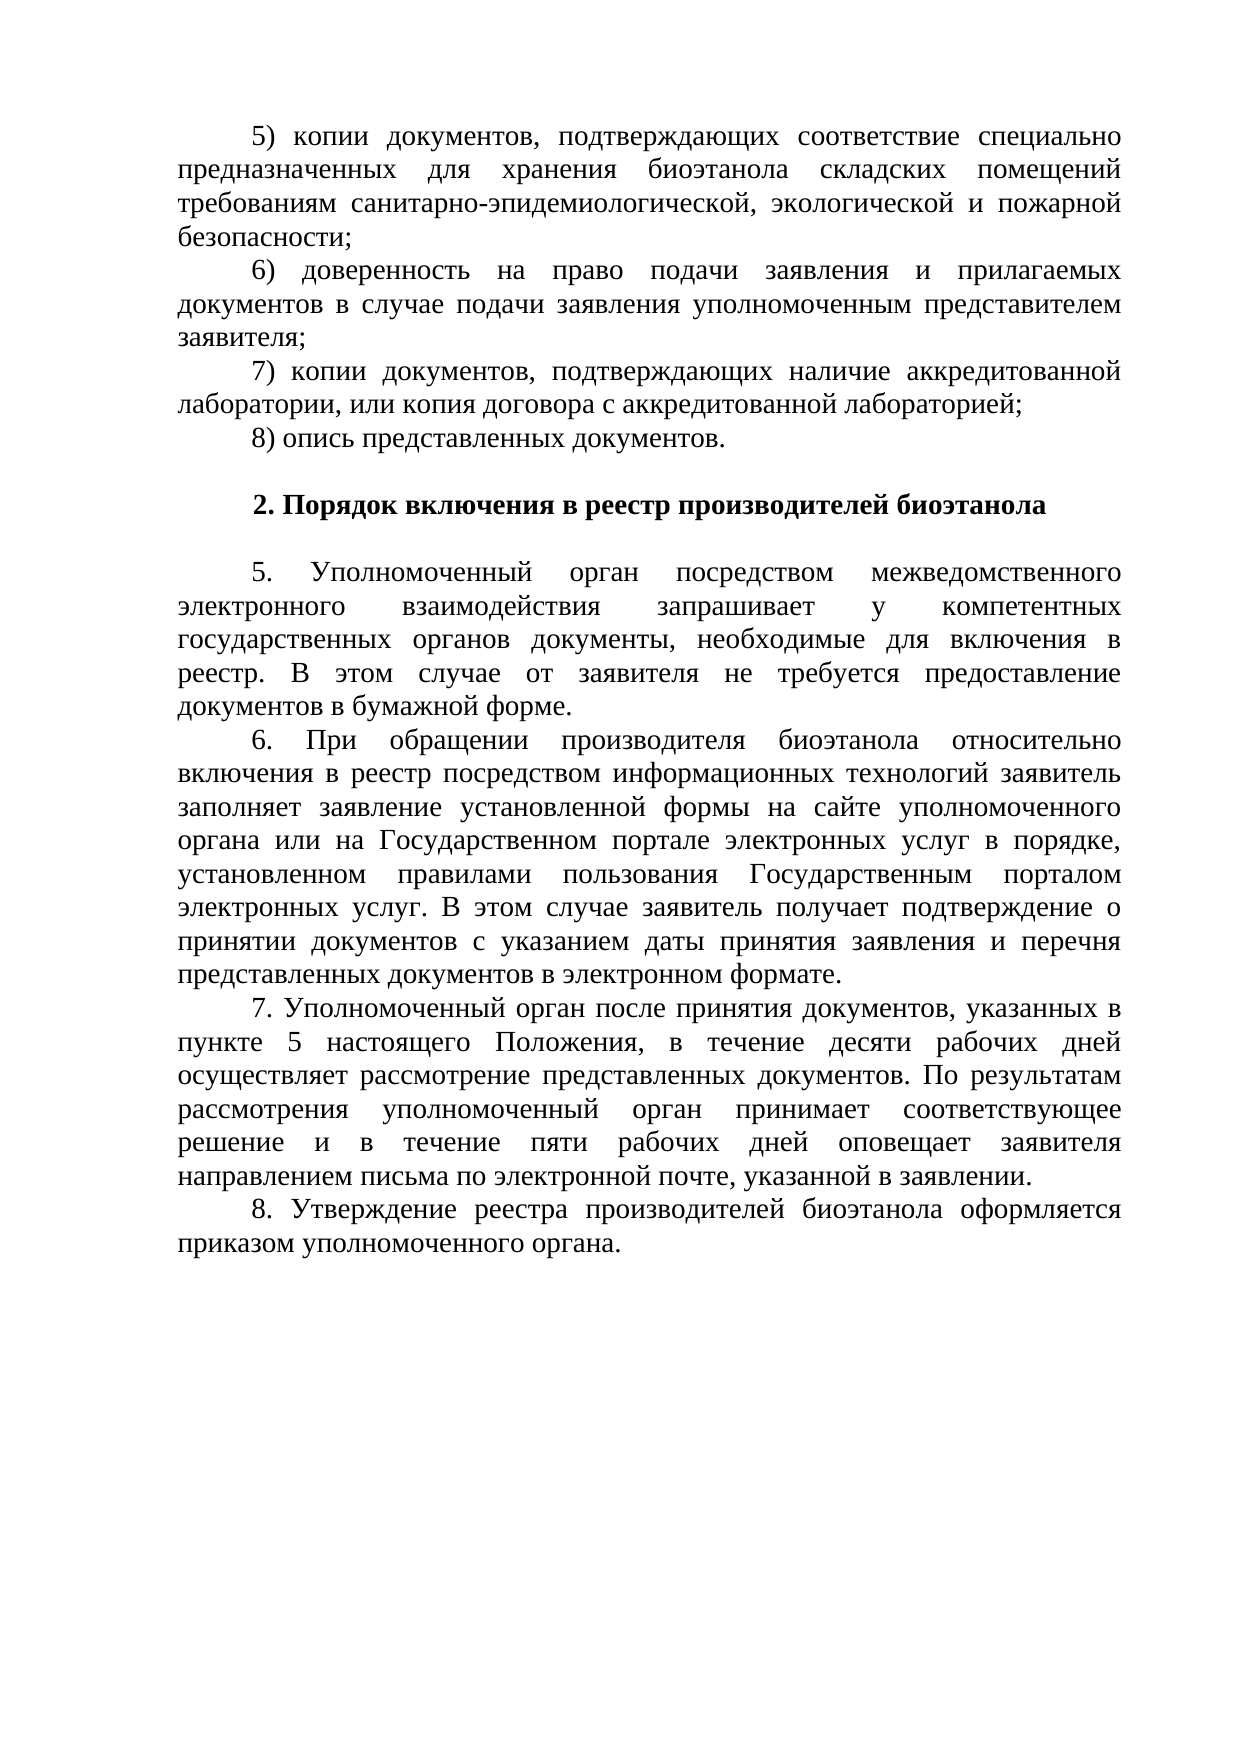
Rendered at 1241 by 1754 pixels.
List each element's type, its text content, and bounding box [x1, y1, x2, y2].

text 6. При обращении производителя биоэтанола относительно включения в реестр посредством информационных технологий заявитель заполняет заявление установленной формы на сайте уполномоченного органа или на Государственном портале электронных услуг в порядке, установленном правилами пользования Государственным порталом электронных услуг. В этом случае заявитель получает подтверждение о принятии документов с указанием даты принятия заявления и перечня представленных документов в электронном формате. [177, 722, 1122, 990]
text 5. Уполномоченный орган посредством межведомственного электронного взаимодействия запрашивает у компетентных государственных органов документы, необходимые для включения в реестр. В этом случае от заявителя не требуется предоставление документов в бумажной форме. [177, 554, 1122, 722]
list Порядок включения в реестр производителей биоэтанола [177, 487, 1122, 521]
text 6) доверенность на право подачи заявления и прилагаемых документов в случае подачи заявления уполномоченным представителем заявителя; [177, 252, 1122, 353]
text 8) опись представленных документов. [177, 420, 1122, 453]
text 7) копии документов, подтверждающих наличие аккредитованной лаборатории, или копия договора с аккредитованной лабораторией; [177, 353, 1122, 420]
text 7. Уполномоченный орган после принятия документов, указанных в пункте 5 настоящего Положения, в течение десяти рабочих дней осуществляет рассмотрение представленных документов. По результатам рассмотрения уполномоченный орган принимает соответствующее решение и в течение пяти рабочих дней оповещает заявителя направлением письма по электронной почте, указанной в заявлении. [177, 990, 1122, 1191]
text 5) копии документов, подтверждающих соответствие специально предназначенных для хранения биоэтанола складских помещений требованиям санитарно-эпидемиологической, экологической и пожарной безопасности; [177, 118, 1122, 252]
text 8. Утверждение реестра производителей биоэтанола оформляется приказом уполномоченного органа. [177, 1191, 1122, 1258]
